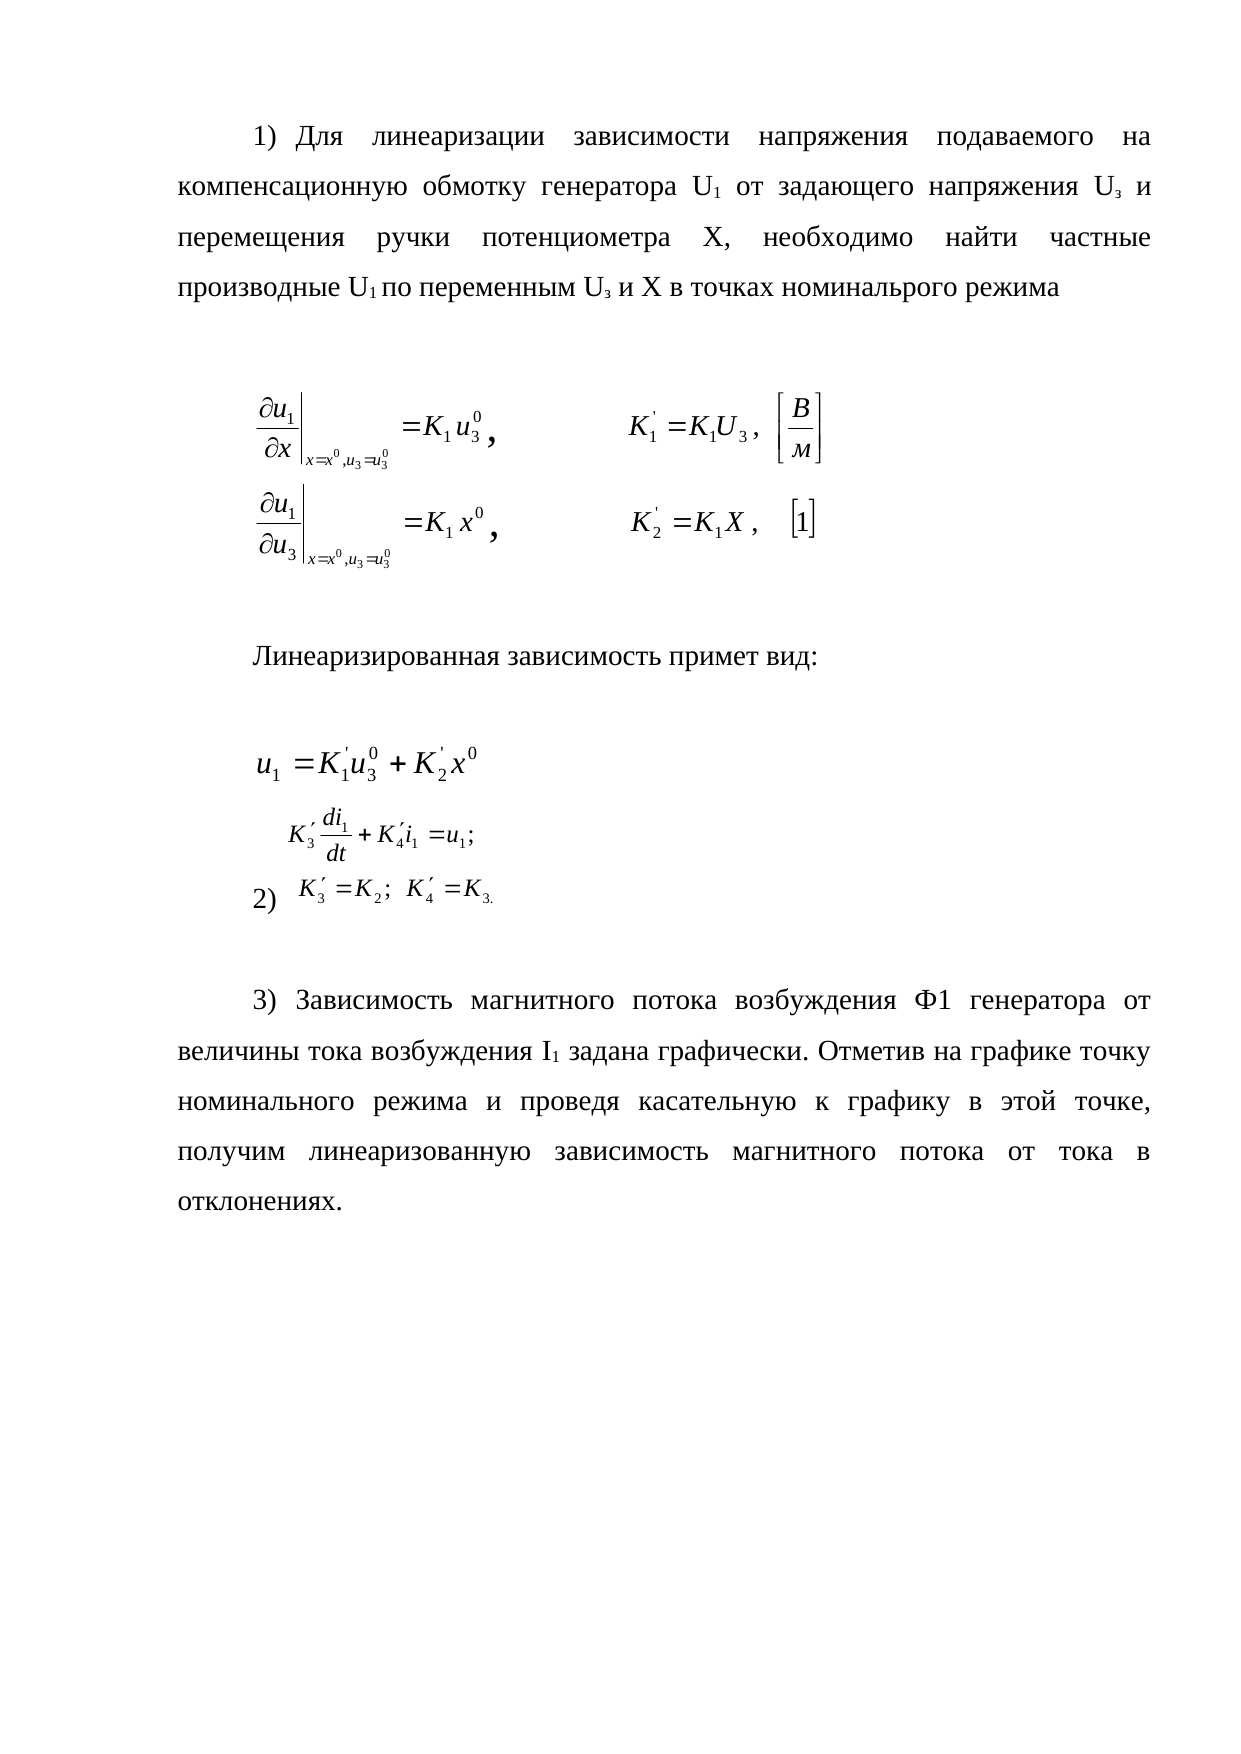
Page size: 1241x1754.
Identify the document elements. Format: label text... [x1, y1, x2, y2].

list Зависимость магнитного потока возбуждения Ф1 генератора от величины тока возбуждения I1 задана графически. Отметив на графике точку номинального режима и проведя касательную к графику в этой точке, получим линеаризованную зависимость магнитного потока от тока в отклонениях. [177, 982, 1152, 1217]
text 2) [177, 801, 1152, 915]
text Линеаризированная зависимость примет вид: [177, 638, 1152, 672]
list Для линеаризации зависимости напряжения подаваемого на компенсационную обмотку генератора U1 от задающего напряжения Uз и перемещения ручки потенциометра Х, необходимо найти частные производные U1 по переменным Uз и Х в точках номинальрого режима [177, 118, 1152, 303]
